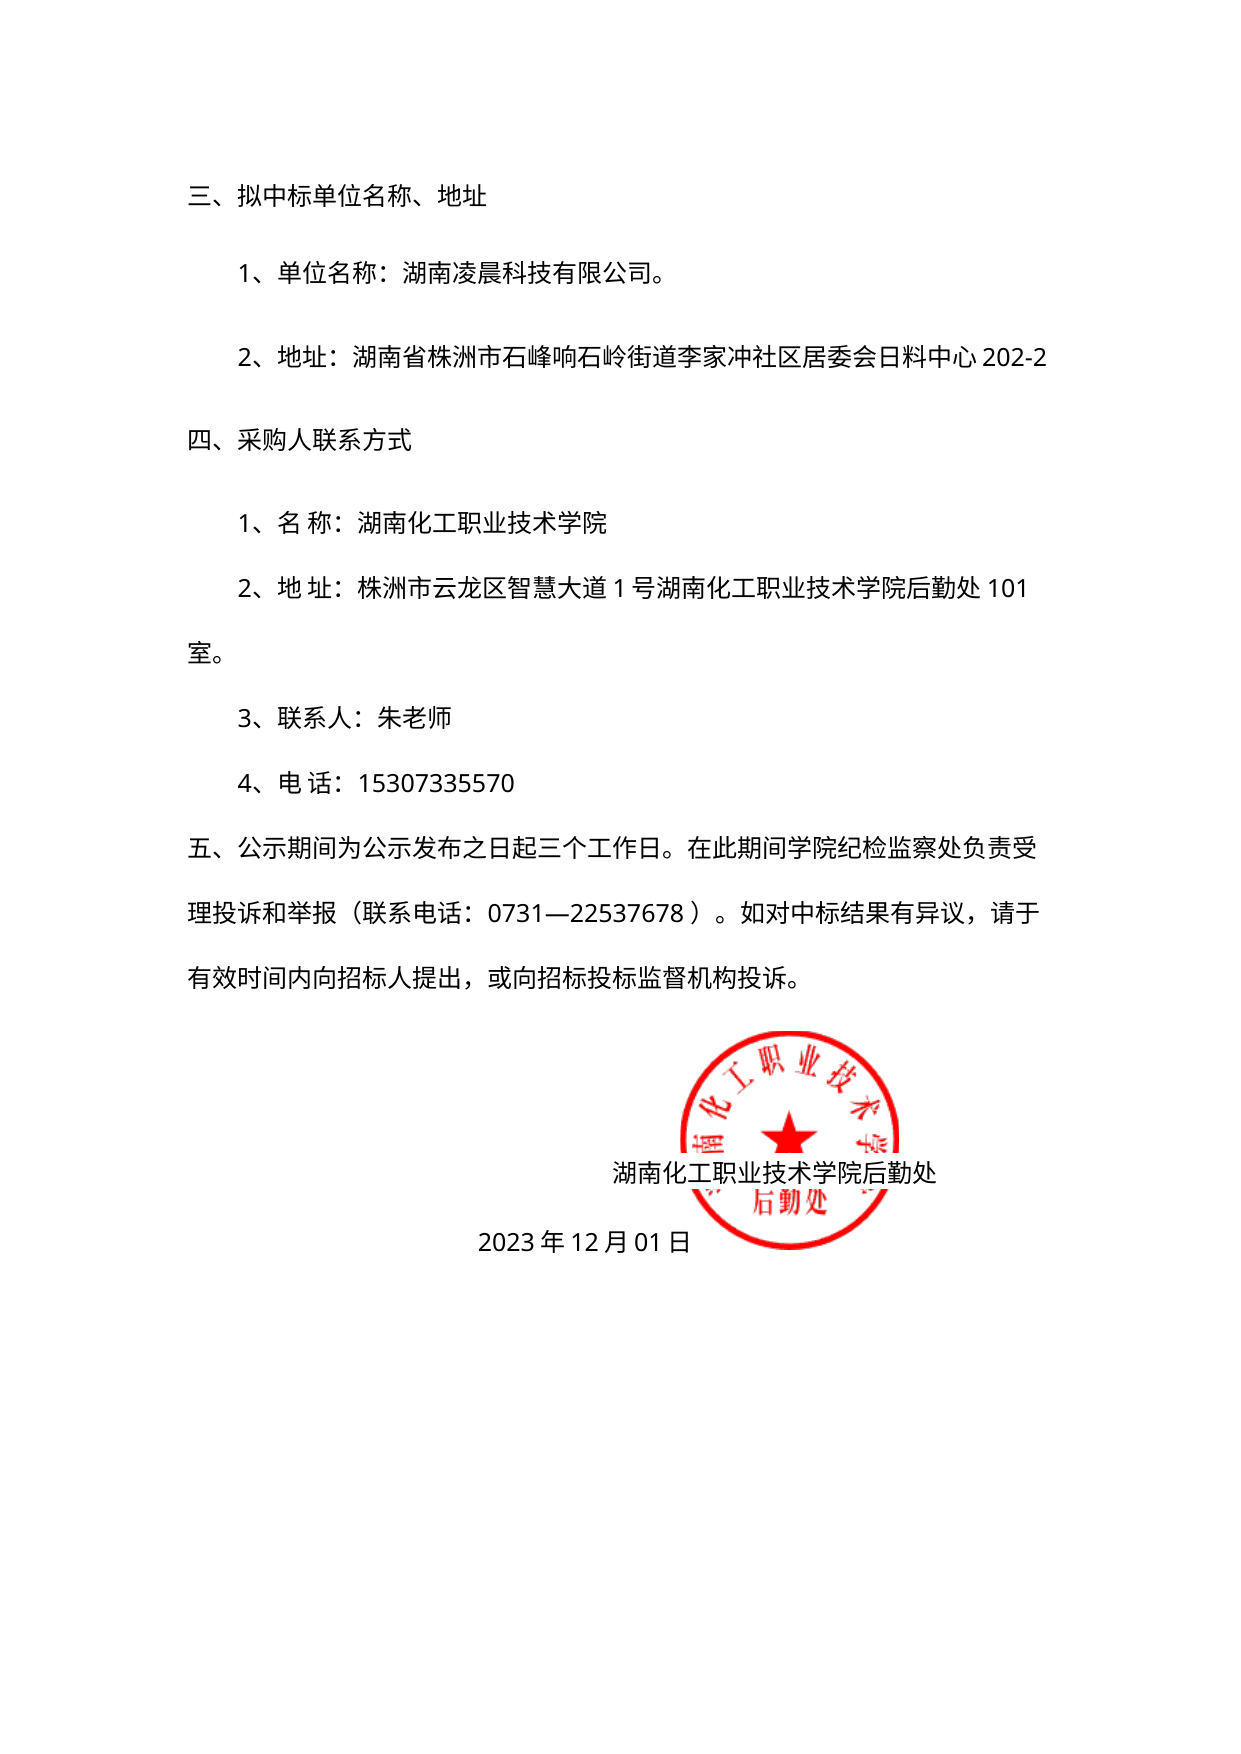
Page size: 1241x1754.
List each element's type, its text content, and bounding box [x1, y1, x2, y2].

text 2023年12月01日 [187, 1208, 1053, 1273]
picture [680, 1204, 899, 1208]
text 湖南化工职业技术学院后勤处 [187, 1139, 1053, 1204]
text 三、拟中标单位名称、地址 [187, 162, 1053, 227]
text 1、单位名称：湖南凌晨科技有限公司。 [187, 239, 1053, 304]
text 4、电 话：15307335570 [187, 749, 1053, 814]
text 2、地址：湖南省株洲市石峰响石岭街道李家冲社区居委会日料中心202-2 [187, 323, 1053, 388]
text 1、名 称：湖南化工职业技术学院 [187, 489, 1053, 554]
picture [680, 1031, 899, 1139]
text 五、公示期间为公示发布之日起三个工作日。在此期间学院纪检监察处负责受理投诉和举报（联系电话：0731—22537678 ）。如对中标结果有异议，请于有效时间内向招标人提出，或向招标投标监督机构投诉。 [187, 814, 1053, 1009]
text 3、联系人：朱老师 [187, 684, 1053, 749]
text 四、采购人联系方式 [187, 406, 1053, 471]
text 2、地 址：株洲市云龙区智慧大道1号湖南化工职业技术学院后勤处101室。 [187, 554, 1053, 684]
